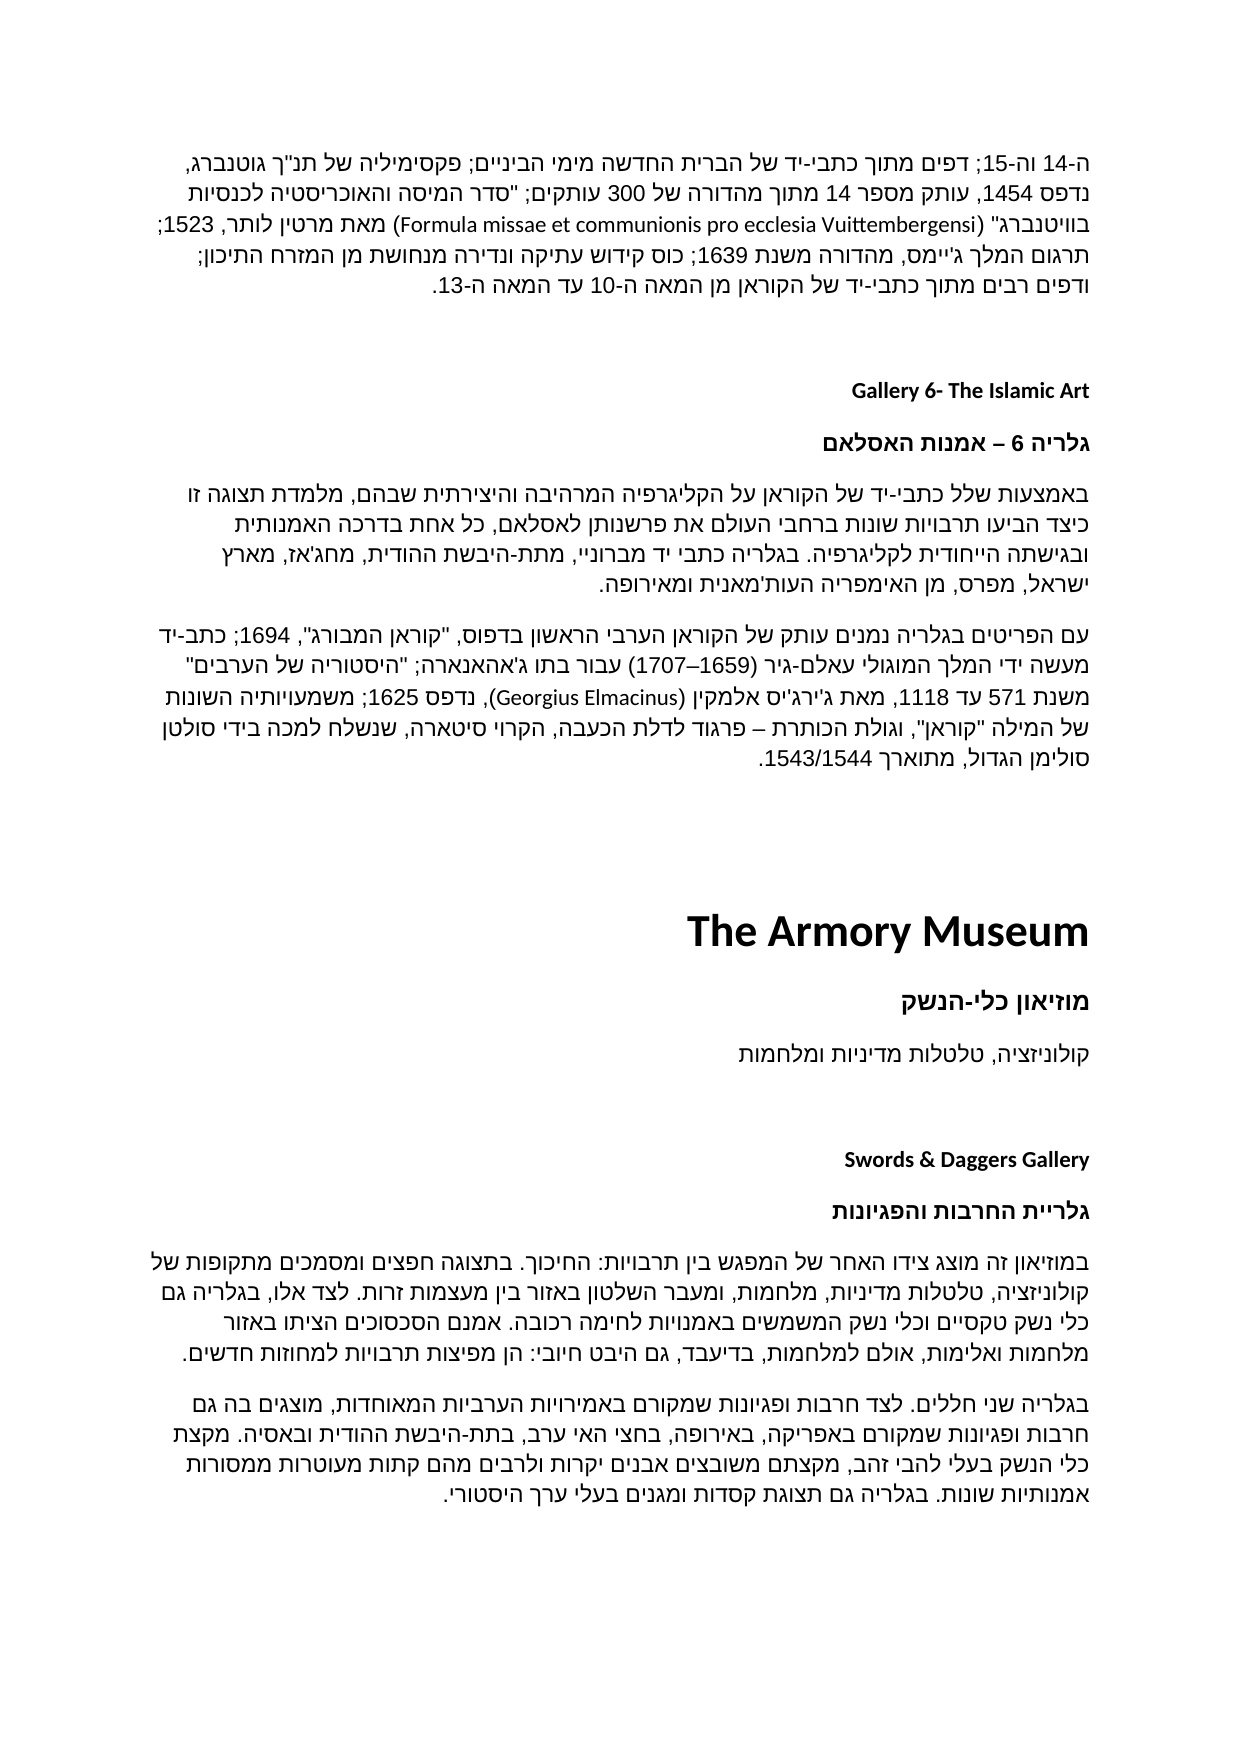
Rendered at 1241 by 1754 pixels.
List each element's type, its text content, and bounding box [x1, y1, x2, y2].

text גלריית החרבות והפגיונות [150, 1198, 1090, 1224]
text מוזיאון כלי-הנשק [150, 987, 1090, 1016]
text Gallery 6- The Islamic Art [150, 377, 1090, 404]
text קולוניזציה, טלטלות מדיניות ומלחמות [150, 1041, 1090, 1067]
text במוזיאון זה מוצג צידו האחר של המפגש בין תרבויות: החיכוך. בתצוגה חפצים ומסמכים מתקופות של קולוניזציה, טלטלות מדיניות, מלחמות, ומעבר השלטון באזור בין מעצמות זרות. לצד אלו, בגלריה גם כלי נשק טקסיים וכלי נשק המשמשים באמנויות לחימה רכובה. אמנם הסכסוכים הציתו באזור מלחמות ואלימות, אולם למלחמות, בדיעבד, גם היבט חיובי: הן מפיצות תרבויות למחוזות חדשים. [150, 1249, 1090, 1366]
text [150, 150, 1090, 299]
text Swords & Daggers Gallery [150, 1145, 1090, 1173]
text באמצעות שלל כתבי-יד של הקוראן על הקליגרפיה המרהיבה והיצירתית שבהם, מלמדת תצוגה זו כיצד הביעו תרבויות שונות ברחבי העולם את פרשנותן לאסלאם, כל אחת בדרכה האמנותית ובגישתה הייחודית לקליגרפיה. בגלריה כתבי יד מברוניי, מתת-היבשת ההודית, מחג'אז, מארץ ישראל, מפרס, מן האימפריה העות'מאנית ומאירופה. [150, 481, 1090, 598]
text עם הפריטים בגלריה נמנים עותק של הקוראן הערבי הראשון בדפוס, "קוראן המבורג", 1694; כתב-יד מעשה ידי המלך המוגולי עאלם-גיר (1659–1707) עבור בתו ג'אהאנארה; "היסטוריה של הערבים" משנת 571 עד 1118, מאת ג'ירג'יס אלמקין (Georgius Elmacinus), נדפס 1625; משמעויותיה השונות של המילה "קוראן", וגולת הכותרת – פרגוד לדלת הכעבה, הקרוי סיטארה, שנשלח למכה בידי סולטן סולימן הגדול, מתוארך 1543/1544. [150, 622, 1090, 771]
text גלריה 6 – אמנות האסלאם [150, 429, 1090, 456]
text בגלריה שני חללים. לצד חרבות ופגיונות שמקורם באמירויות הערביות המאוחדות, מוצגים בה גם חרבות ופגיונות שמקורם באפריקה, באירופה, בחצי האי ערב, בתת-היבשת ההודית ובאסיה. מקצת כלי הנשק בעלי להבי זהב, מקצתם משובצים אבנים יקרות ולרבים מהם קתות מעוטרות ממסורות אמנותיות שונות. בגלריה גם תצוגת קסדות ומגנים בעלי ערך היסטורי. [150, 1391, 1090, 1508]
text The Armory Museum [150, 902, 1090, 958]
